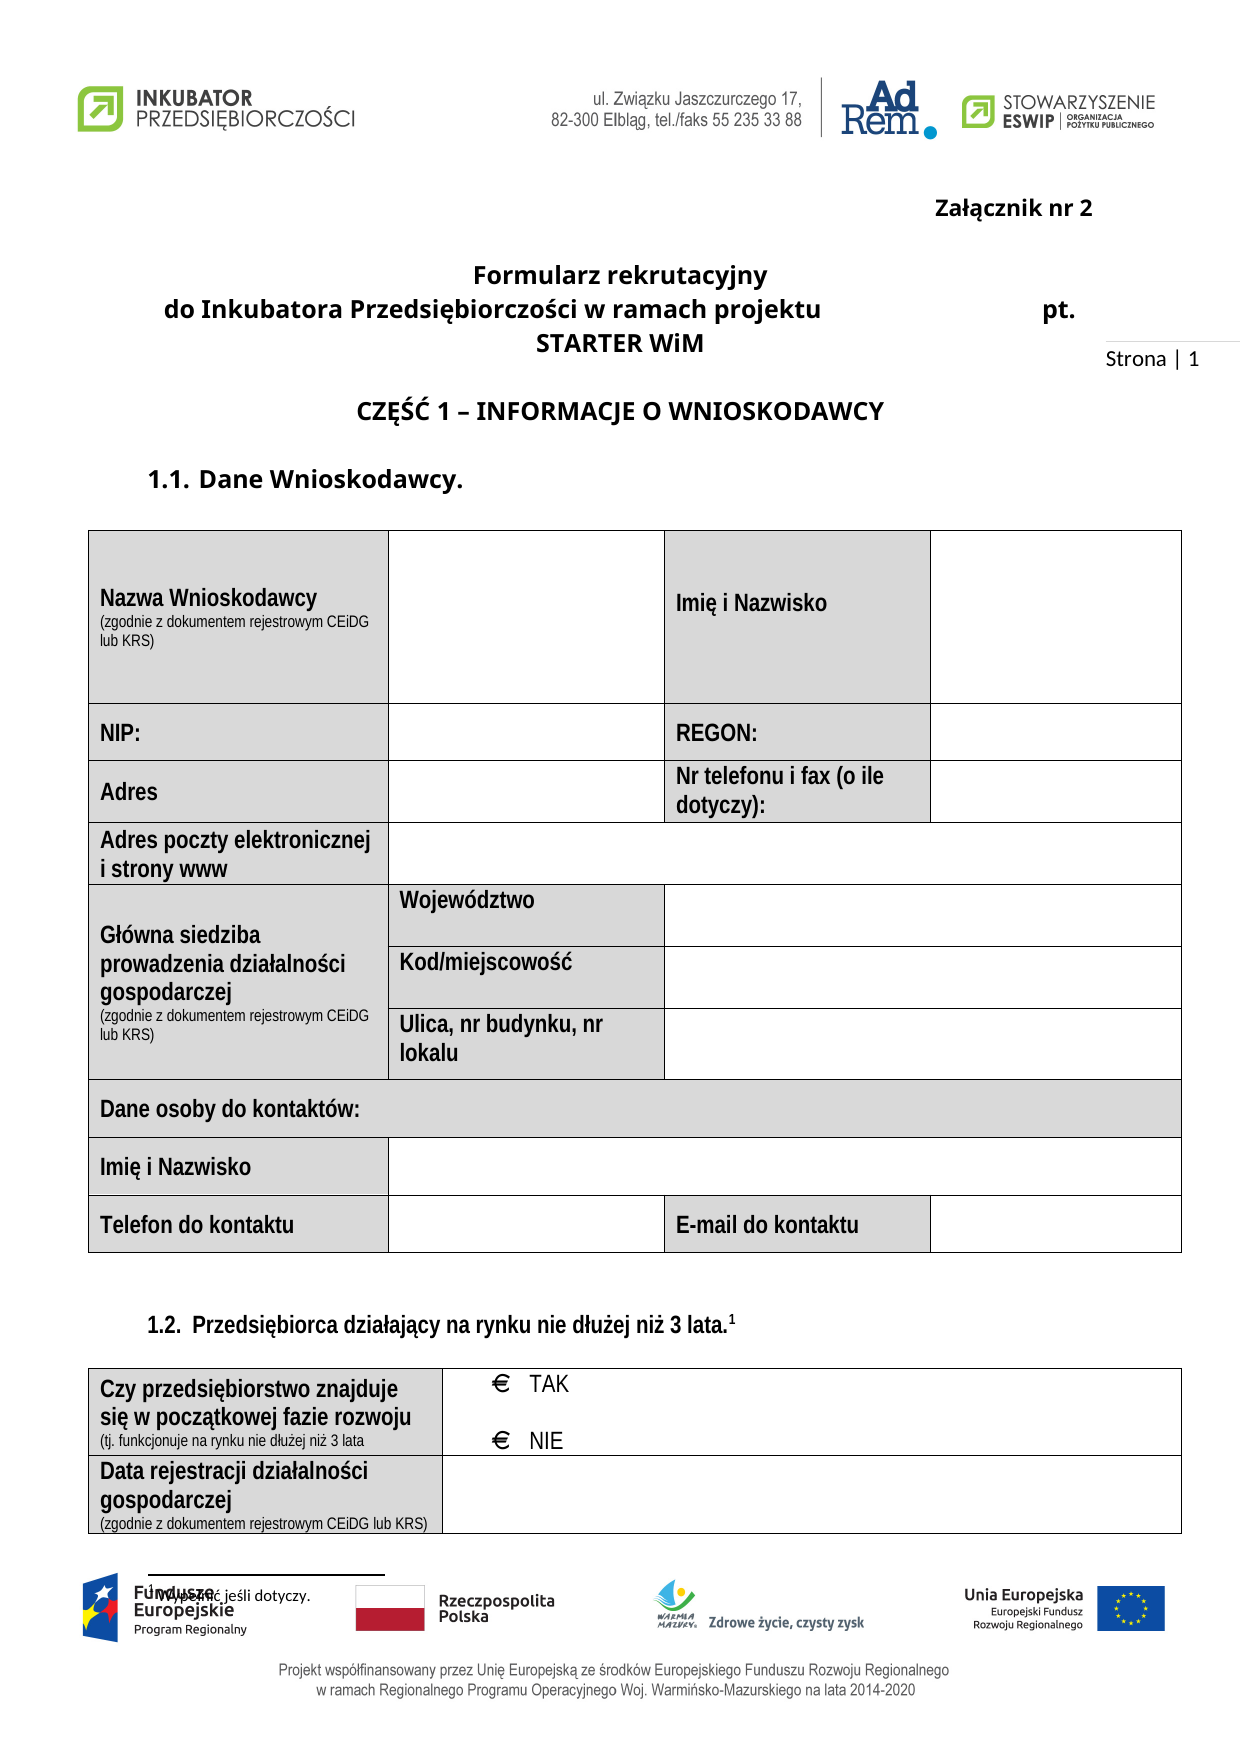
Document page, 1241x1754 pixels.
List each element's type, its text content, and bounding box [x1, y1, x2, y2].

table_cell [665, 947, 1181, 1008]
table_cell [665, 1009, 1181, 1079]
table_cell [931, 761, 1181, 822]
text Formularz rekrutacyjny [148, 257, 1093, 291]
text CZĘŚĆ 1 – INFORMACJE O WNIOSKODAWCY [148, 393, 1093, 428]
table_cell [665, 885, 1181, 946]
table_header Nazwa Wnioskodawcy (zgodnie z dokumentem rejestrowym CEiDG lub KRS) [89, 531, 388, 703]
table_cell Data rejestracji działalności gospodarczej (zgodnie z dokumentem rejestrowym CEiDG lub KRS) [89, 1456, 442, 1533]
list Dane Wnioskodawcy. [147, 462, 1093, 496]
table_cell [389, 823, 1181, 884]
table_cell [389, 1138, 1181, 1194]
table_cell [389, 761, 664, 822]
table_header Czy przedsiębiorstwo znajduje się w początkowej fazie rozwoju (tj. funkcjonuje na rynku nie dłużej niż 3 lata [89, 1369, 442, 1455]
table_cell Adres poczty elektronicznej i strony www [89, 823, 388, 884]
table_header Imię i Nazwisko [665, 531, 930, 703]
table_cell Nr telefonu i fax (o ile dotyczy): [665, 761, 930, 822]
text do Inkubatora Przedsiębiorczości w ramach projektu pt. STARTER WiM [148, 291, 1093, 359]
table_cell Kod/miejscowość [389, 947, 664, 1008]
picture [0, 1, 1236, 1754]
table_cell Główna siedziba prowadzenia działalności gospodarczej (zgodnie z dokumentem rejestrowym CEiDG lub KRS) [89, 885, 388, 1079]
table_header TAK NIE [443, 1369, 1181, 1455]
table_cell Ulica, nr budynku, nr lokalu [389, 1009, 664, 1079]
text Załącznik nr 2 [148, 192, 1093, 223]
table_cell REGON: [665, 704, 930, 760]
table_cell [389, 1196, 664, 1252]
table_cell Imię i Nazwisko [89, 1138, 388, 1194]
table_cell E-mail do kontaktu [665, 1196, 930, 1252]
table_cell [443, 1456, 1181, 1533]
table_cell NIP: [89, 704, 388, 760]
table_cell Województwo [389, 885, 664, 946]
table_cell Dane osoby do kontaktów: [89, 1080, 1181, 1137]
table_header [389, 531, 664, 703]
table_header [931, 531, 1181, 703]
table_cell [931, 704, 1181, 760]
list Przedsiębiorca działający na rynku nie dłużej niż 3 lata. [147, 1311, 1093, 1339]
table_cell [389, 704, 664, 760]
table_cell Telefon do kontaktu [89, 1196, 388, 1252]
table_cell Adres [89, 761, 388, 822]
table_cell [931, 1196, 1181, 1252]
